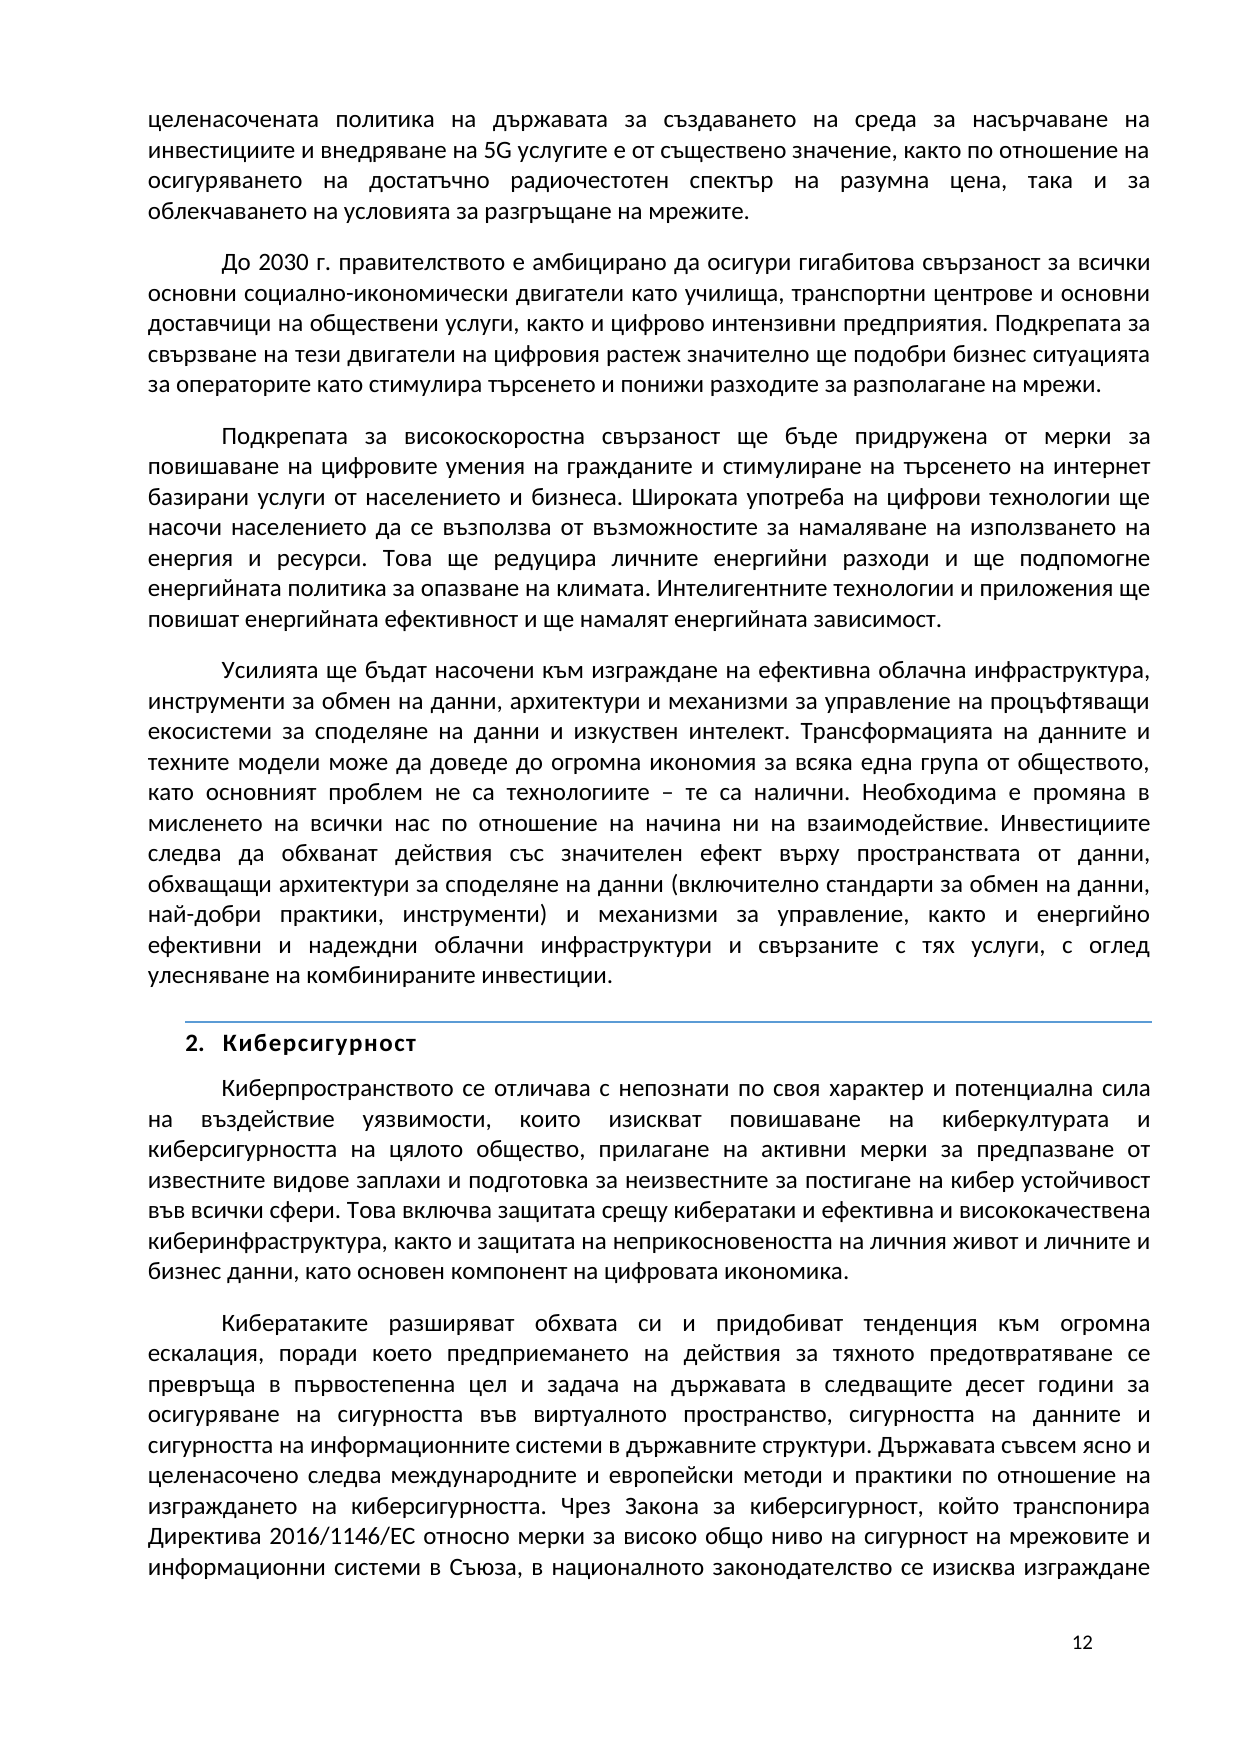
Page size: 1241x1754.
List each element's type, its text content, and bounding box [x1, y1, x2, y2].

text Подкрепата за високоскоростна свързаност ще бъде придружена от мерки за повишаване на цифровите умения на гражданите и стимулиране на търсенето на интернет базирани услуги от населението и бизнеса. Широката употреба на цифрови технологии ще насочи населението да се възползва от възможностите за намаляване на използването на енергия и ресурси. Това ще редуцира личните енергийни разходи и ще подпомогне енергийната политика за опазване на климата. Интелигентните технологии и приложения ще повишат енергийната ефективност и ще намалят енергийната зависимост. [148, 420, 1152, 633]
subtitle Киберсигурност [185, 1023, 1152, 1057]
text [148, 1307, 1152, 1582]
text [148, 103, 1152, 226]
text Усилията ще бъдат насочени към изграждане на ефективна облачна инфраструктура, инструменти за обмен на данни, архитектури и механизми за управление на процъфтяващи екосистеми за споделяне на данни и изкуствен интелект. Трансформацията на данните и техните модели може да доведе до огромна икономия за всяка една група от обществото, като основният проблем не са технологиите – те са налични. Необходима е промяна в мисленето на всички нас по отношение на начина ни на взаимодействие. Инвестициите следва да обхванат действия със значителен ефект върху пространствата от данни, обхващащи архитектури за споделяне на данни (включително стандарти за обмен на данни, най-добри практики, инструменти) и механизми за управление, както и енергийно ефективни и надеждни облачни инфраструктури и свързаните с тях услуги, с оглед улесняване на комбинираните инвестиции. [148, 654, 1152, 990]
text До 2030 г. правителството е амбицирано да осигури гигабитова свързаност за всички основни социално-икономически двигатели като училища, транспортни центрове и основни доставчици на обществени услуги, както и цифрово интензивни предприятия. Подкрепата за свързване на тези двигатели на цифровия растеж значително ще подобри бизнес ситуацията за операторите като стимулира търсенето и понижи разходите за разполагане на мрежи. [148, 246, 1152, 399]
text Киберпространството се отличава с непознати по своя характер и потенциална сила на въздействие уязвимости, които изискват повишаване на киберкултурата и киберсигурността на цялото общество, прилагане на активни мерки за предпазване от известните видове заплахи и подготовка за неизвестните за постигане на кибер устойчивост във всички сфери. Това включва защитата срещу кибератаки и ефективна и висококачествена киберинфраструктура, както и защитата на неприкосновеността на личния живот и личните и бизнес данни, като основен компонент на цифровата икономика. [148, 1072, 1152, 1286]
